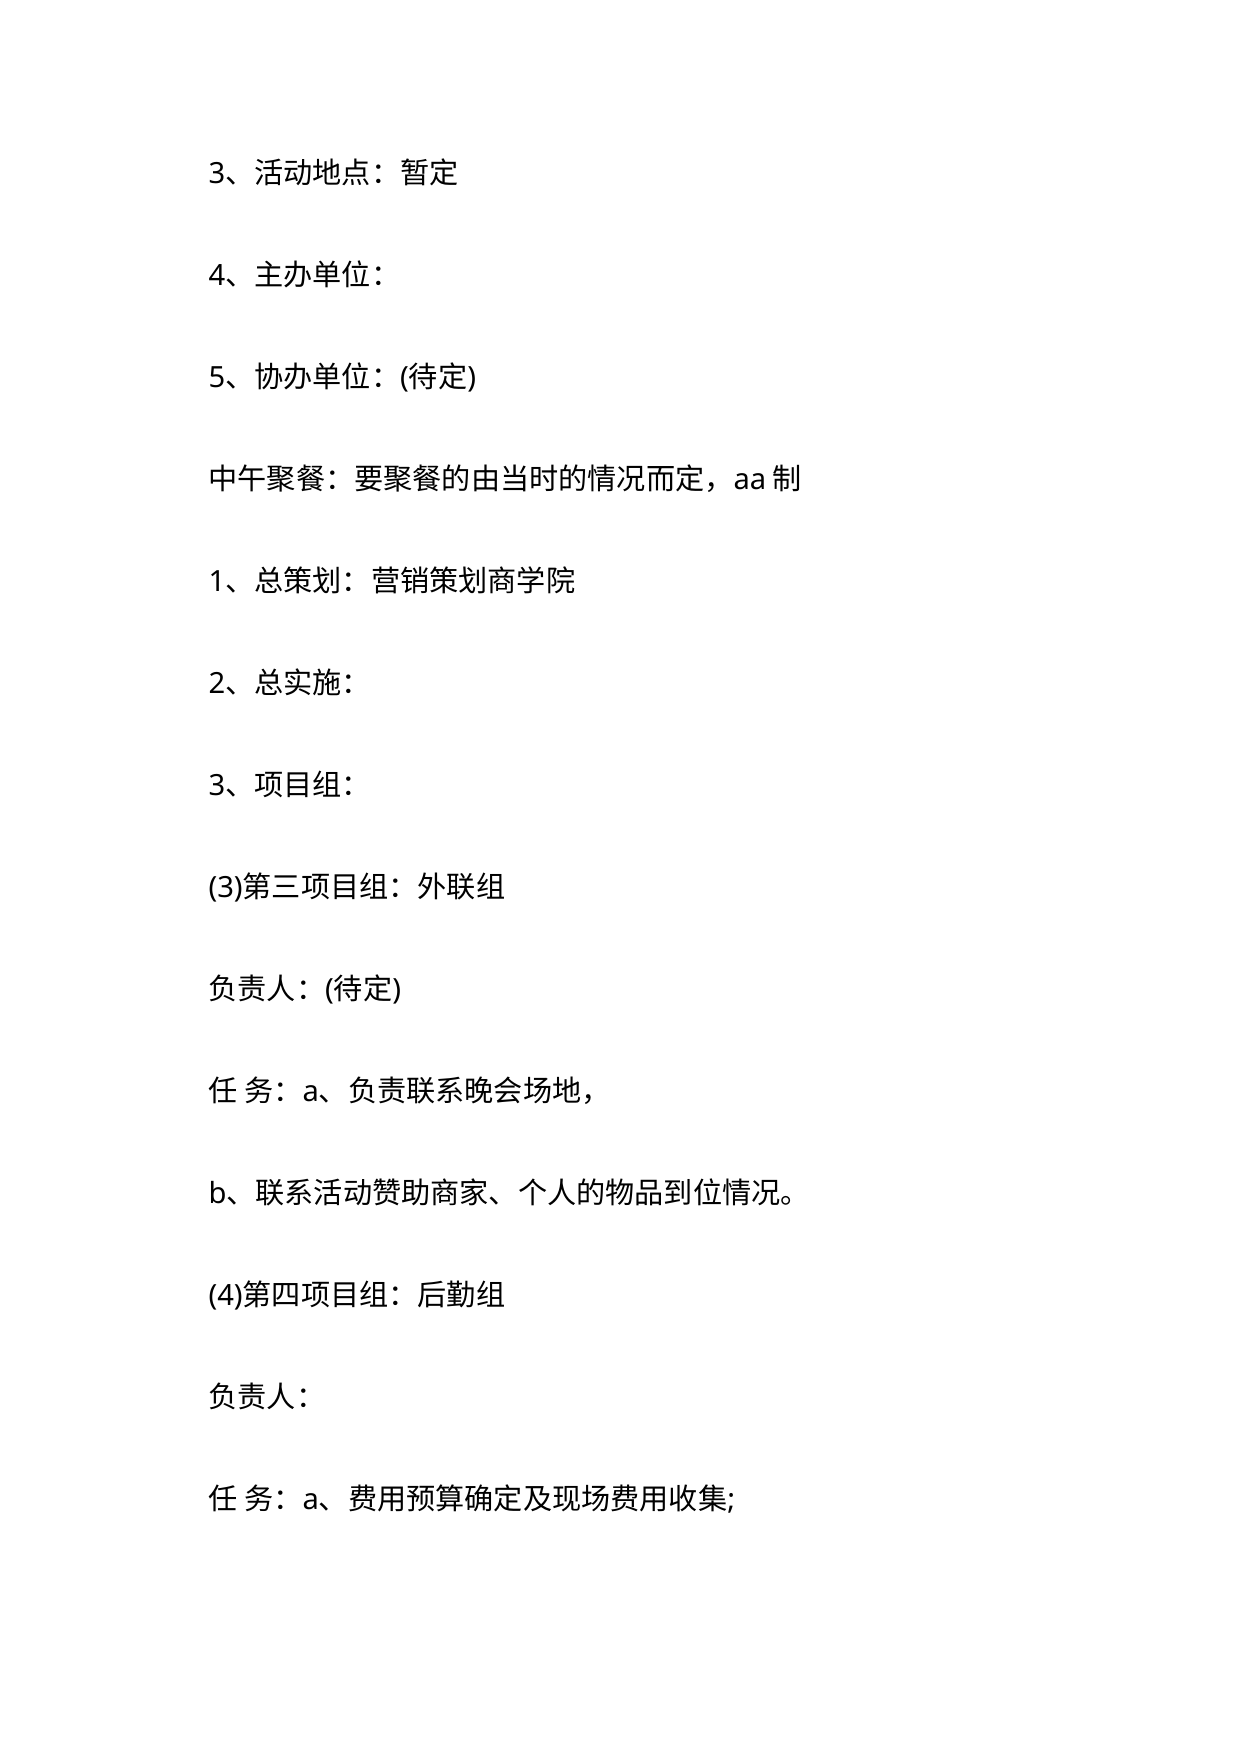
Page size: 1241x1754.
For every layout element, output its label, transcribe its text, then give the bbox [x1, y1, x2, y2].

text 2、总实施： [150, 660, 1090, 702]
text 中午聚餐：要聚餐的由当时的情况而定，aa制 [150, 456, 1090, 498]
text 1、总策划：营销策划商学院 [150, 558, 1090, 600]
text 负责人： [150, 1374, 1090, 1416]
text 任 务：a、负责联系晚会场地， [150, 1068, 1090, 1110]
text b、联系活动赞助商家、个人的物品到位情况。 [150, 1170, 1090, 1212]
text 4、主办单位： [150, 252, 1090, 294]
text (4)第四项目组：后勤组 [150, 1272, 1090, 1314]
text (3)第三项目组：外联组 [150, 864, 1090, 906]
text 5、协办单位：(待定) [150, 354, 1090, 396]
text 负责人：(待定) [150, 966, 1090, 1008]
text 任 务：a、费用预算确定及现场费用收集; [150, 1476, 1090, 1518]
text 3、活动地点：暂定 [150, 150, 1090, 192]
text 3、项目组： [150, 762, 1090, 804]
